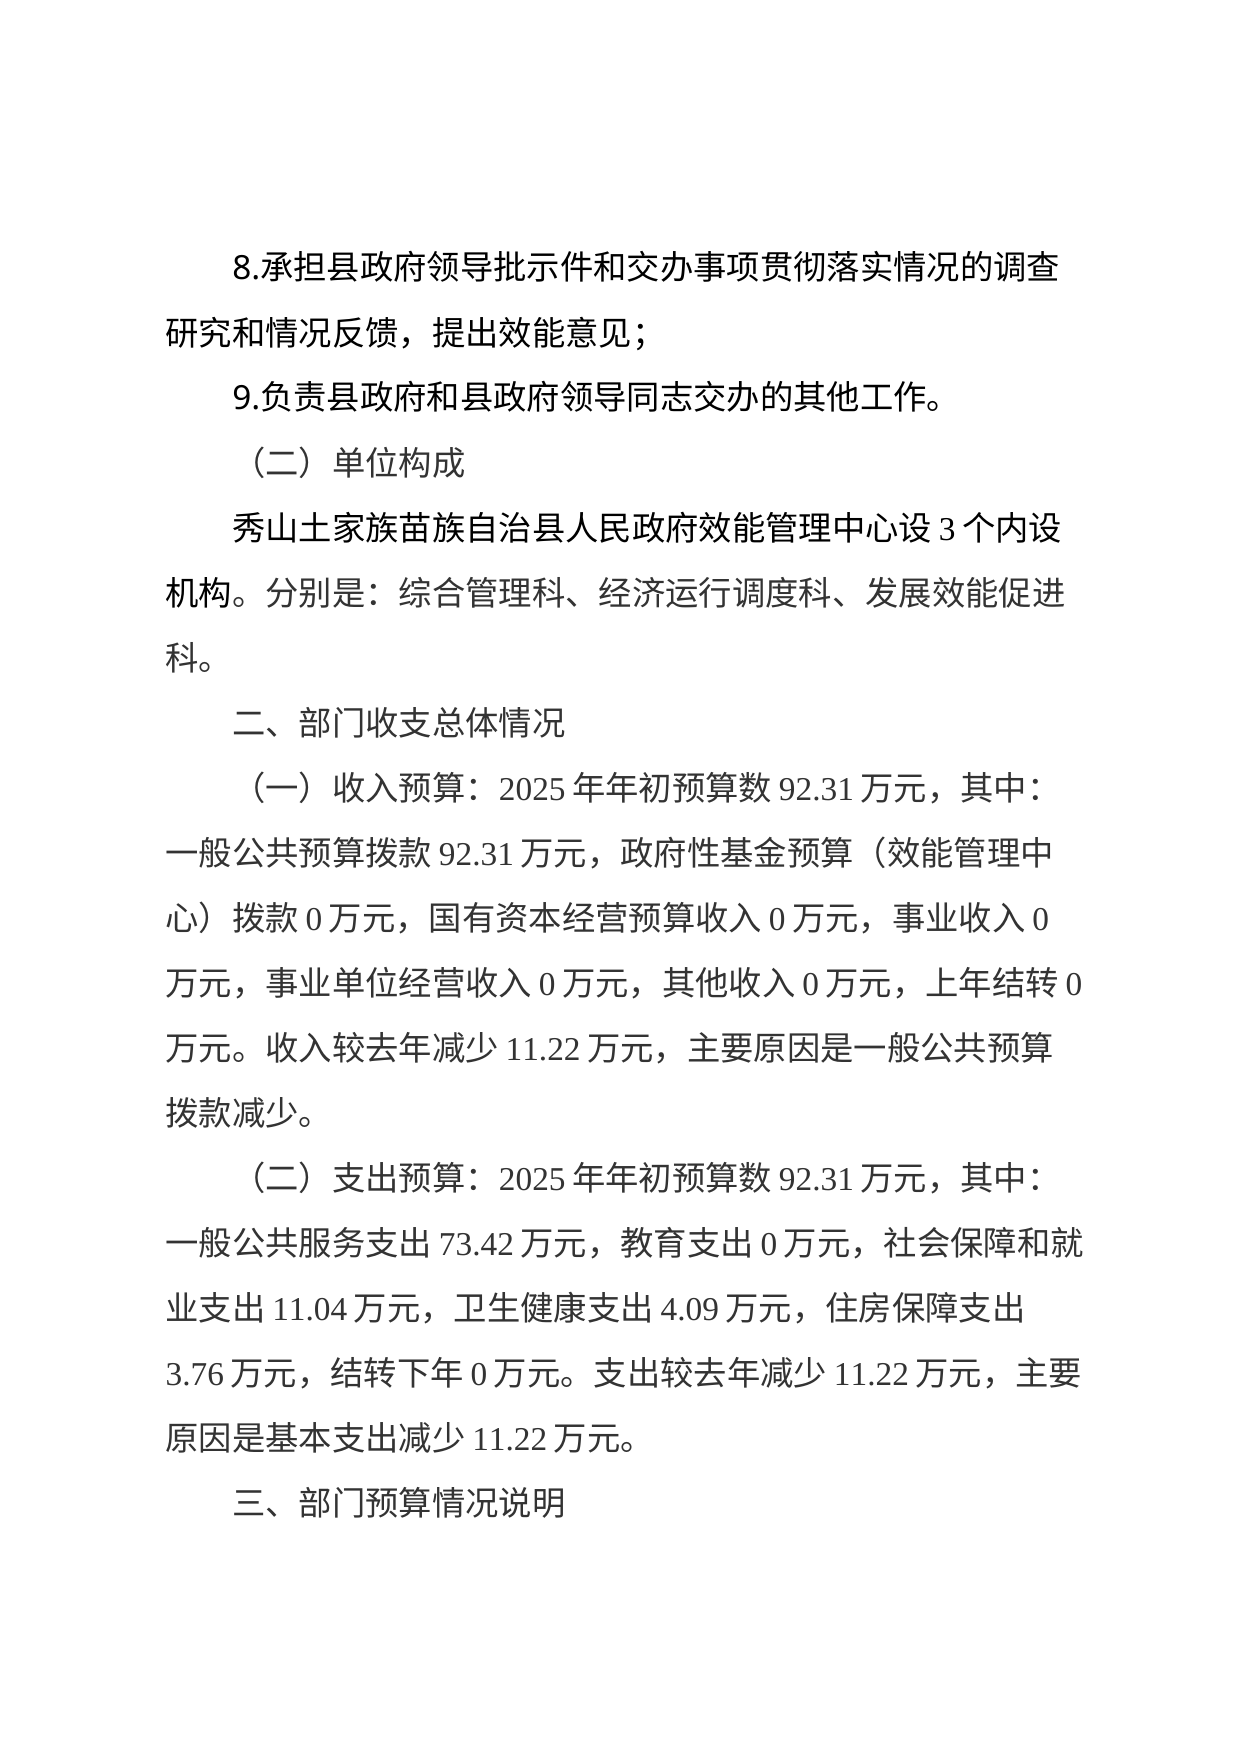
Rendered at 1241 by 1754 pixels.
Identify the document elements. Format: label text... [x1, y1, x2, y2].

text （一）收入预算：2025年年初预算数92.31万元，其中：一般公共预算拨款92.31万元，政府性基金预算（效能管理中心）拨款0万元，国有资本经营预算收入0万元，事业收入0万元，事业单位经营收入0万元，其他收入0万元，上年结转0万元。收入较去年减少11.22万元，主要原因是一般公共预算拨款减少。 [165, 753, 1087, 1143]
text 三、部门预算情况说明 [165, 1468, 1087, 1533]
text 二、部门收支总体情况 [165, 688, 1087, 753]
text （二）单位构成 [165, 428, 1087, 493]
text 8.承担县政府领导批示件和交办事项贯彻落实情况的调查研究和情况反馈，提出效能意见； [165, 233, 1087, 363]
text （二）支出预算：2025年年初预算数92.31万元，其中：一般公共服务支出73.42万元，教育支出0万元，社会保障和就业支出11.04万元，卫生健康支出4.09万元，住房保障支出3.76万元，结转下年0万元。支出较去年减少11.22万元，主要原因是基本支出减少11.22万元。 [165, 1143, 1087, 1468]
text 9.负责县政府和县政府领导同志交办的其他工作。 [165, 363, 1087, 428]
text 秀山土家族苗族自治县人民政府效能管理中心设3个内设机构。分别是：综合管理科、经济运行调度科、发展效能促进科。 [165, 493, 1087, 688]
